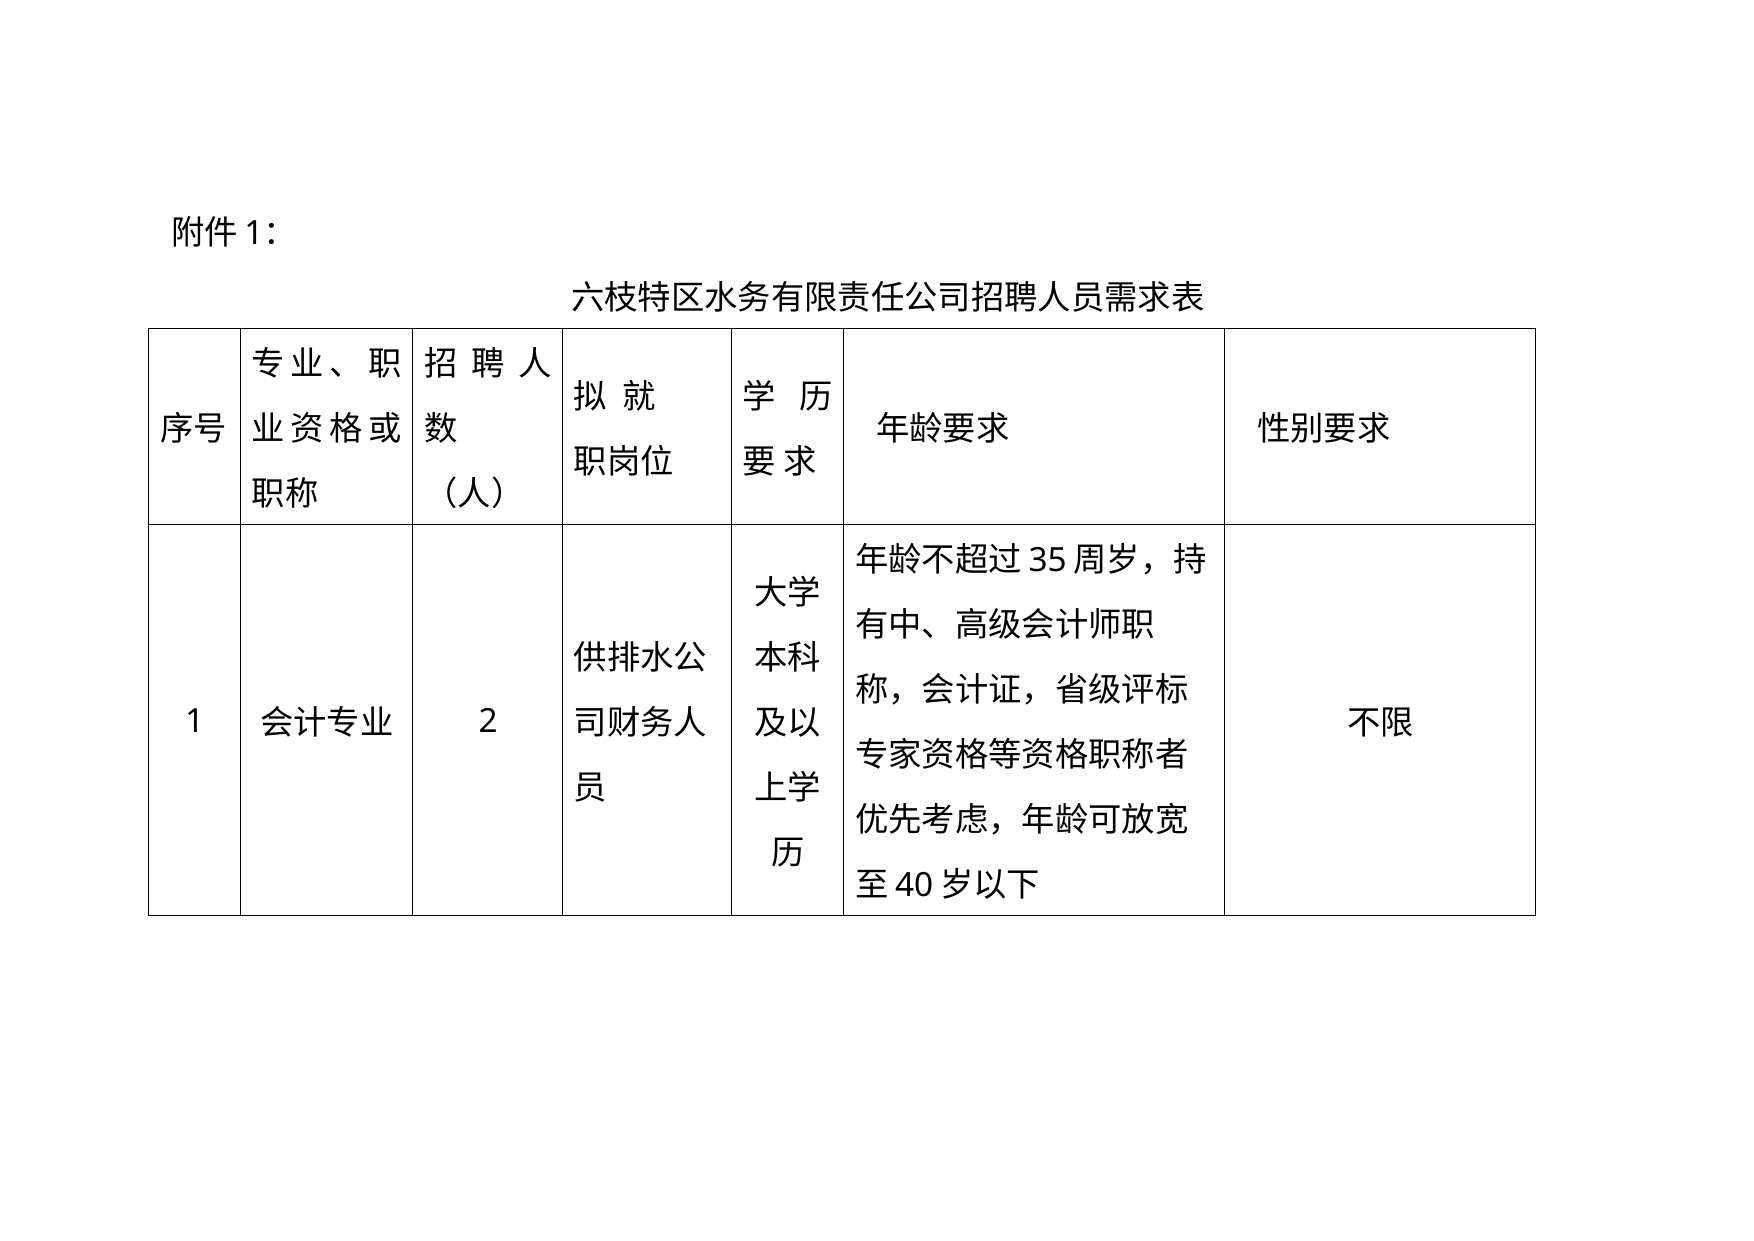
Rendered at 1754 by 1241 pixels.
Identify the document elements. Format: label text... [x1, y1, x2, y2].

table_cell 不限 [1225, 525, 1535, 915]
table_cell 年龄不超过35周岁，持有中、高级会计师职称，会计证，省级评标专家资格等资格职称者优先考虑，年龄可放宽至40岁以下 [844, 525, 1224, 915]
table_cell 供排水公司财务人员 [563, 525, 731, 915]
table_header 性别要求 [1225, 329, 1535, 524]
table_cell 2 [413, 525, 562, 915]
table_header 学历要 求 [732, 329, 843, 524]
text 附件1： [150, 198, 1604, 263]
table_header 专业、职业资格或职称 [241, 329, 412, 524]
table_header 序号 [149, 329, 240, 524]
table_header 拟 就 职岗位 [563, 329, 731, 524]
text 六枝特区水务有限责任公司招聘人员需求表 [150, 263, 1604, 328]
table_cell 1 [149, 525, 240, 915]
table_cell 大学本科及以上学历 [732, 525, 843, 915]
table_cell 会计专业 [241, 525, 412, 915]
table_header 年龄要求 [844, 329, 1224, 524]
table_header 招聘人数（人） [413, 329, 562, 524]
